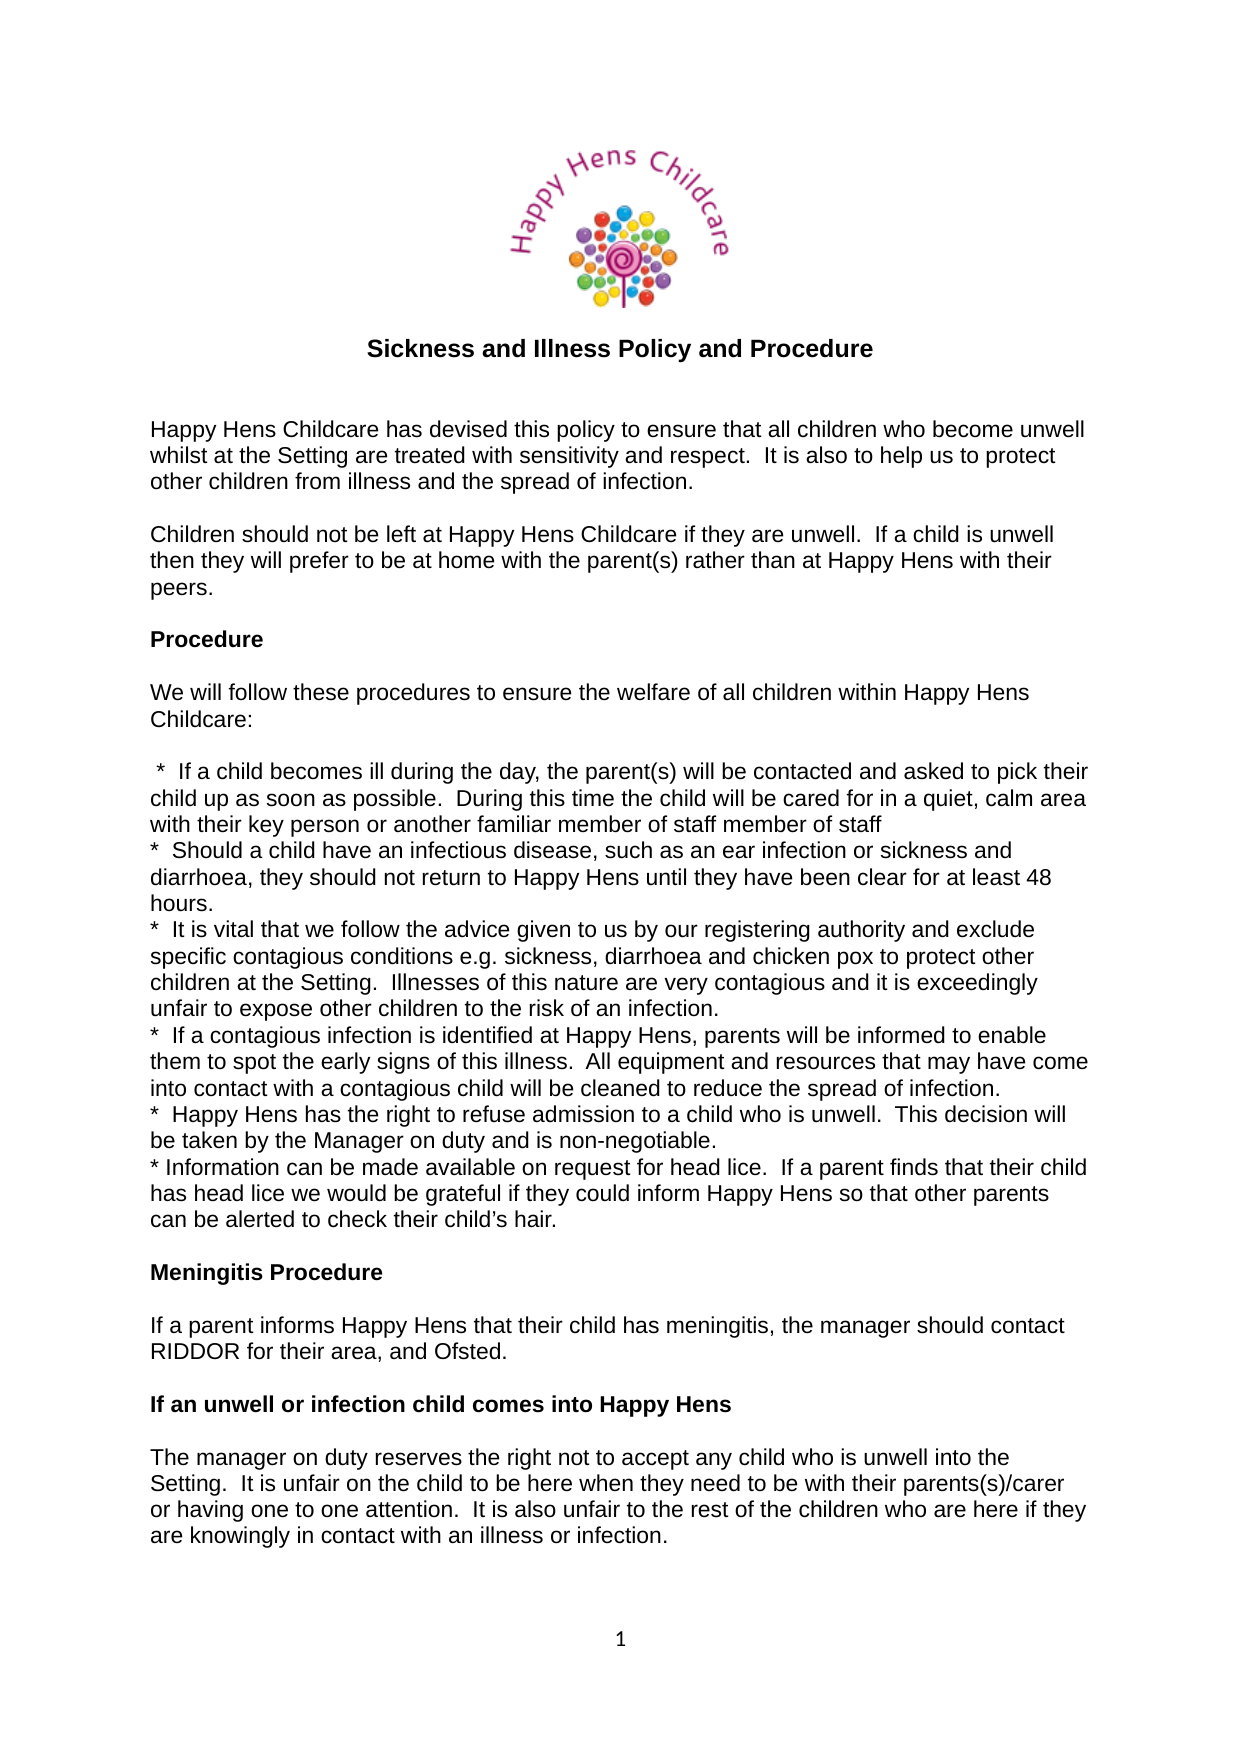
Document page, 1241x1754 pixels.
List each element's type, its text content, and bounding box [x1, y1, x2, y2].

text If an unwell or infection child comes into Happy Hens [150, 1391, 1090, 1417]
text Procedure [150, 626, 1090, 653]
text * It is vital that we follow the advice given to us by our registering authority and exclude specific contagious conditions e.g. sickness, diarrhoea and chicken pox to protect other children at the Setting. Illnesses of this nature are very contagious and it is exceedingly unfair to expose other children to the risk of an infection. [150, 916, 1090, 1022]
text * Happy Hens has the right to refuse admission to a child who is unwell. This decision will be taken by the Manager on duty and is non-negotiable. [150, 1101, 1090, 1153]
text Children should not be left at Happy Hens Childcare if they are unwell. If a child is unwell then they will prefer to be at home with the parent(s) rather than at Happy Hens with their peers. [150, 521, 1090, 600]
text * If a contagious infection is identified at Happy Hens, parents will be informed to enable them to spot the early signs of this illness. All equipment and resources that may have come into contact with a contagious child will be cleaned to reduce the spread of infection. [150, 1022, 1090, 1101]
text * Should a child have an infectious disease, such as an ear infection or sickness and diarrhoea, they should not return to Happy Hens until they have been clear for at least 48 hours. [150, 837, 1090, 916]
text We will follow these procedures to ensure the welfare of all children within Happy Hens Childcare: [150, 679, 1090, 732]
text * If a child becomes ill during the day, the parent(s) will be contacted and asked to pick their child up as soon as possible. During this time the child will be cared for in a quiet, calm area with their key person or another familiar member of staff member of staff [150, 758, 1090, 837]
text * Information can be made available on request for head lice. If a parent finds that their child has head lice we would be grateful if they could inform Happy Hens so that other parents can be alerted to check their child’s hair. [150, 1153, 1090, 1233]
text Sickness and Illness Policy and Procedure [150, 334, 1090, 363]
text The manager on duty reserves the right not to accept any child who is unwell into the Setting. It is unfair on the child to be here when they need to be with their parents(s)/carer or having one to one attention. It is also unfair to the rest of the children who are here if they are knowingly in contact with an illness or infection. [150, 1443, 1090, 1549]
picture [489, 150, 751, 308]
text If a parent informs Happy Hens that their child has meningitis, the manager should contact RIDDOR for their area, and Ofsted. [150, 1312, 1090, 1364]
text Happy Hens Childcare has devised this policy to ensure that all children who become unwell whilst at the Setting are treated with sensitivity and respect. It is also to help us to protect other children from illness and the spread of infection. [150, 416, 1090, 495]
text Meningitis Procedure [150, 1259, 1090, 1285]
